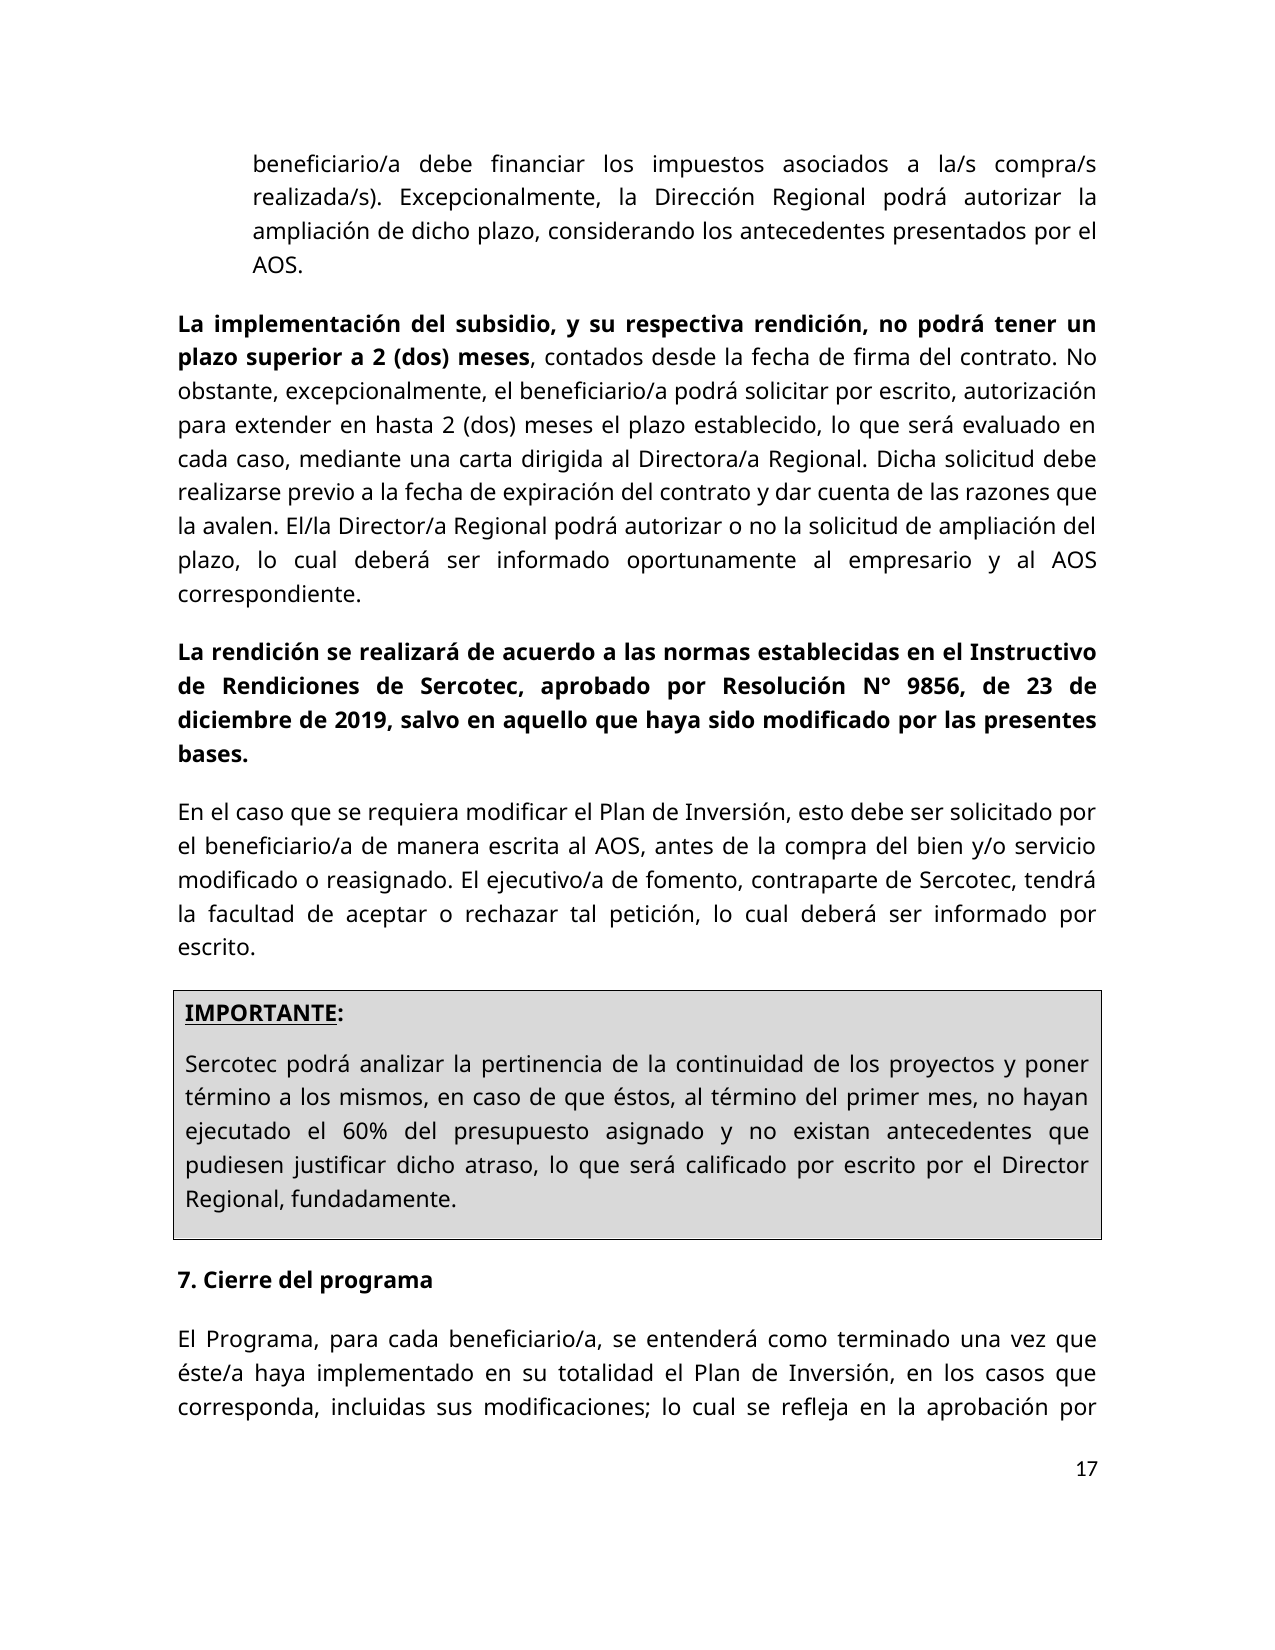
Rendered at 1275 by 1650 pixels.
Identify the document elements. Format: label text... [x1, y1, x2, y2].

text La implementación del subsidio, y su respectiva rendición, no podrá tener un plazo superior a 2 (dos) meses, contados desde la fecha de firma del contrato. No obstante, excepcionalmente, el beneficiario/a podrá solicitar por escrito, autorización para extender en hasta 2 (dos) meses el plazo establecido, lo que será evaluado en cada caso, mediante una carta dirigida al Directora/a Regional. Dicha solicitud debe realizarse previo a la fecha de expiración del contrato y dar cuenta de las razones que la avalen. El/la Director/a Regional podrá autorizar o no la solicitud de ampliación del plazo, lo cual deberá ser informado oportunamente al empresario y al AOS correspondiente. [177, 308, 1098, 609]
text La rendición se realizará de acuerdo a las normas establecidas en el Instructivo de Rendiciones de Sercotec, aprobado por Resolución N° 9856, de 23 de diciembre de 2019, salvo en aquello que haya sido modificado por las presentes bases. [177, 636, 1098, 769]
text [177, 1323, 1098, 1422]
text En el caso que se requiera modificar el Plan de Inversión, esto debe ser solicitado por el beneficiario/a de manera escrita al AOS, antes de la compra del bien y/o servicio modificado o reasignado. El ejecutivo/a de fomento, contraparte de Sercotec, tendrá la facultad de aceptar o rechazar tal petición, lo cual deberá ser informado por escrito. [177, 796, 1098, 963]
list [215, 148, 1098, 280]
text 7. Cierre del programa [177, 1264, 1098, 1296]
table_header IMPORTANTE: Sercotec podrá analizar la pertinencia de la continuidad de los proyectos y poner término a los mismos, en caso de que éstos, al término del primer mes, no hayan ejecutado el 60% del presupuesto asignado y no existan antecedentes que pudiesen justificar dicho atraso, lo que será calificado por escrito por el Director Regional, fundadamente. [174, 991, 1101, 1238]
